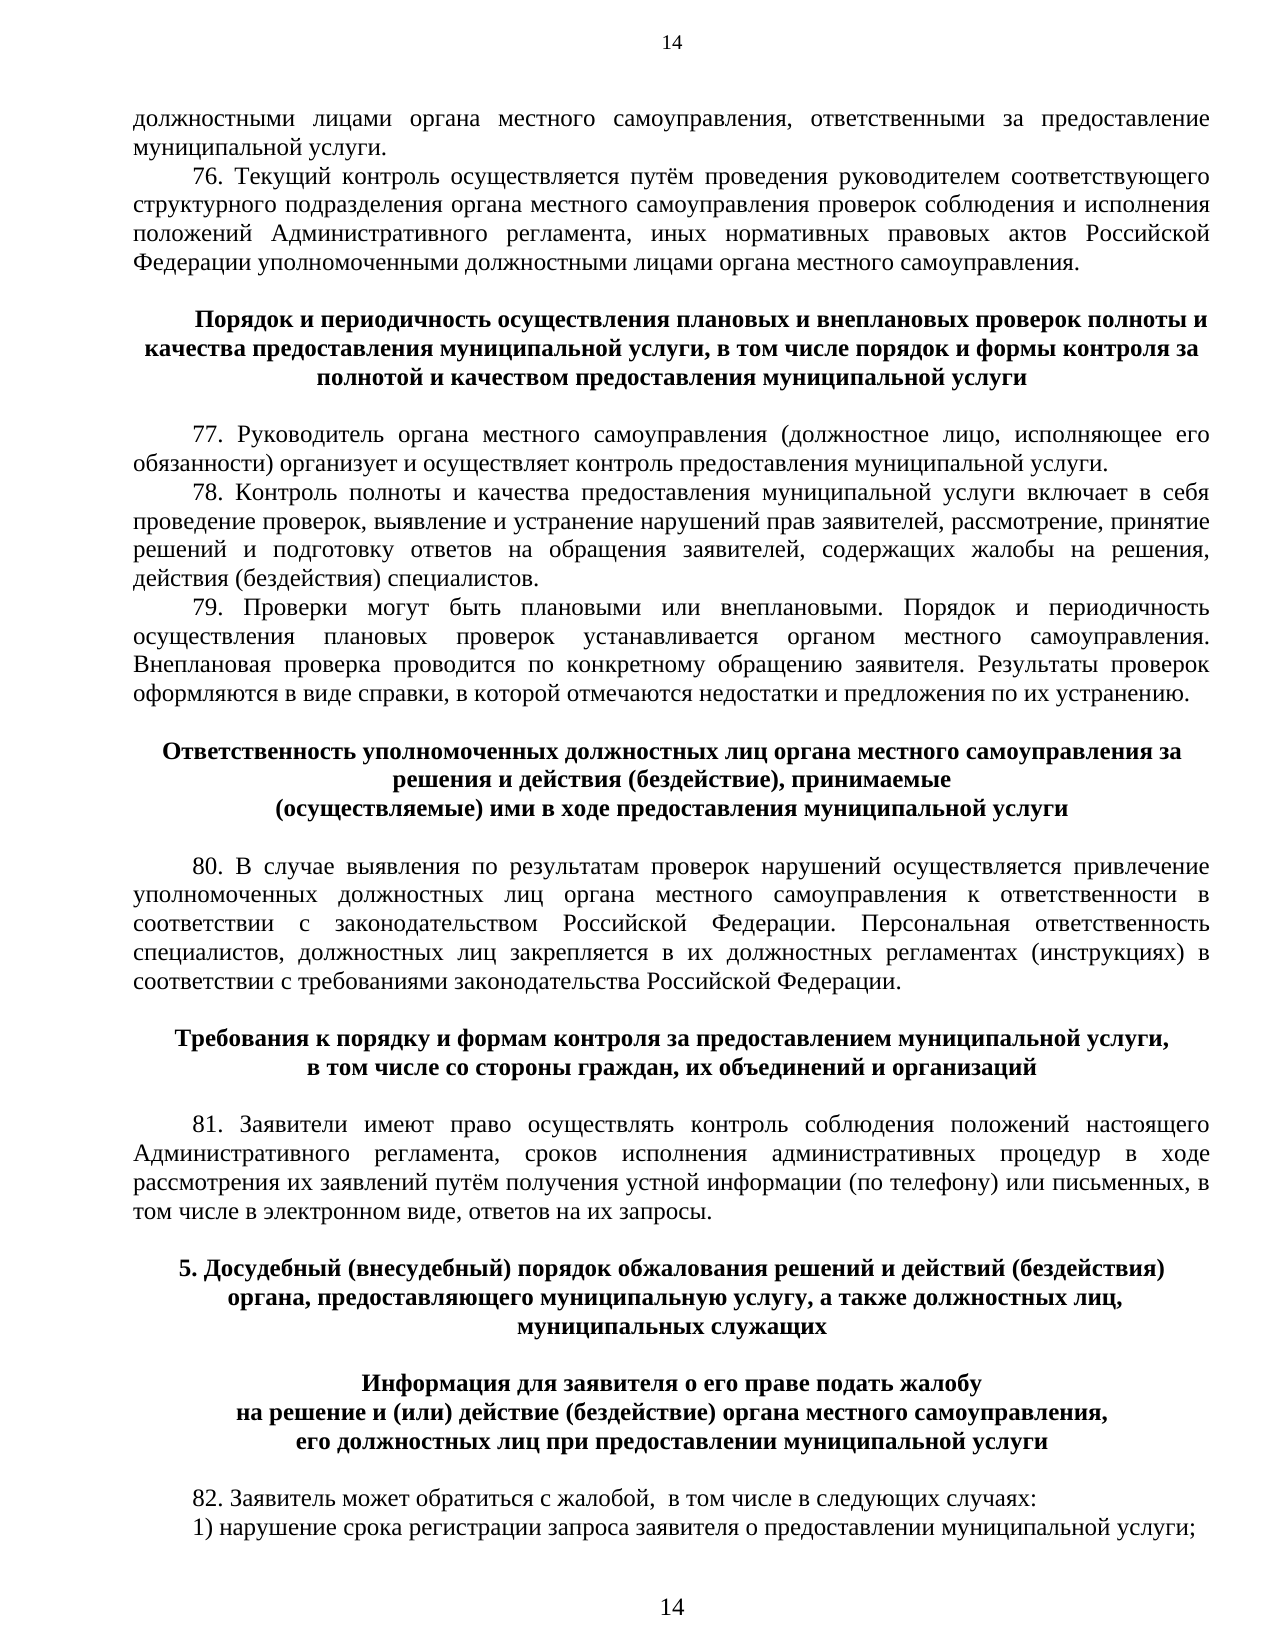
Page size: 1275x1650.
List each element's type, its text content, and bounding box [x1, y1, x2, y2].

text 77. Руководитель органа местного самоуправления (должностное лицо, исполняющее его обязанности) организует и осуществляет контроль предоставления муниципальной услуги. [133, 419, 1211, 477]
text на решение и (или) действие (бездействие) органа местного самоуправления, [133, 1397, 1211, 1426]
text его должностных лиц при предоставлении муниципальной услуги [133, 1426, 1211, 1454]
text 5. Досудебный (внесудебный) порядок обжалования решений и действий (бездействия) [133, 1253, 1211, 1282]
text органа, предоставляющего муниципальную услугу, а также должностных лиц, муниципальных служащих [133, 1282, 1211, 1339]
text 76. Текущий контроль осуществляется путём проведения руководителем соответствующего структурного подразделения органа местного самоуправления проверок соблюдения и исполнения положений Административного регламента, иных нормативных правовых актов Российской Федерации уполномоченными должностными лицами органа местного самоуправления. [133, 161, 1211, 276]
text Требования к порядку и формам контроля за предоставлением муниципальной услуги, [133, 1023, 1211, 1052]
text 80. В случае выявления по результатам проверок нарушений осуществляется привлечение уполномоченных должностных лиц органа местного самоуправления к ответственности в соответствии с законодательством Российской Федерации. Персональная ответственность специалистов, должностных лиц закрепляется в их должностных регламентах (инструкциях) в соответствии с требованиями законодательства Российской Федерации. [133, 851, 1211, 994]
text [133, 103, 1211, 161]
text 1) нарушение срока регистрации запроса заявителя о предоставлении муниципальной услуги; [133, 1512, 1211, 1541]
text Порядок и периодичность осуществления плановых и внеплановых проверок полноты и качества предоставления муниципальной услуги, в том числе порядок и формы контроля за полнотой и качеством предоставления муниципальной услуги [133, 304, 1211, 391]
text в том числе со стороны граждан, их объединений и организаций [133, 1052, 1211, 1081]
text Ответственность уполномоченных должностных лиц органа местного самоуправления за решения и действия (бездействие), принимаемые [133, 736, 1211, 793]
text 79. Проверки могут быть плановыми или внеплановыми. Порядок и периодичность осуществления плановых проверок устанавливается органом местного самоуправления. Внеплановая проверка проводится по конкретному обращению заявителя. Результаты проверок оформляются в виде справки, в которой отмечаются недостатки и предложения по их устранению. [133, 592, 1211, 707]
text (осуществляемые) ими в ходе предоставления муниципальной услуги [133, 793, 1211, 822]
text Информация для заявителя о его праве подать жалобу [133, 1368, 1211, 1397]
text 78. Контроль полноты и качества предоставления муниципальной услуги включает в себя проведение проверок, выявление и устранение нарушений прав заявителей, рассмотрение, принятие решений и подготовку ответов на обращения заявителей, содержащих жалобы на решения, действия (бездействия) специалистов. [133, 477, 1211, 592]
text 81. Заявители имеют право осуществлять контроль соблюдения положений настоящего Административного регламента, сроков исполнения административных процедур в ходе рассмотрения их заявлений путём получения устной информации (по телефону) или письменных, в том числе в электронном виде, ответов на их запросы. [133, 1109, 1211, 1224]
text 82. Заявитель может обратиться с жалобой, в том числе в следующих случаях: [133, 1483, 1211, 1512]
